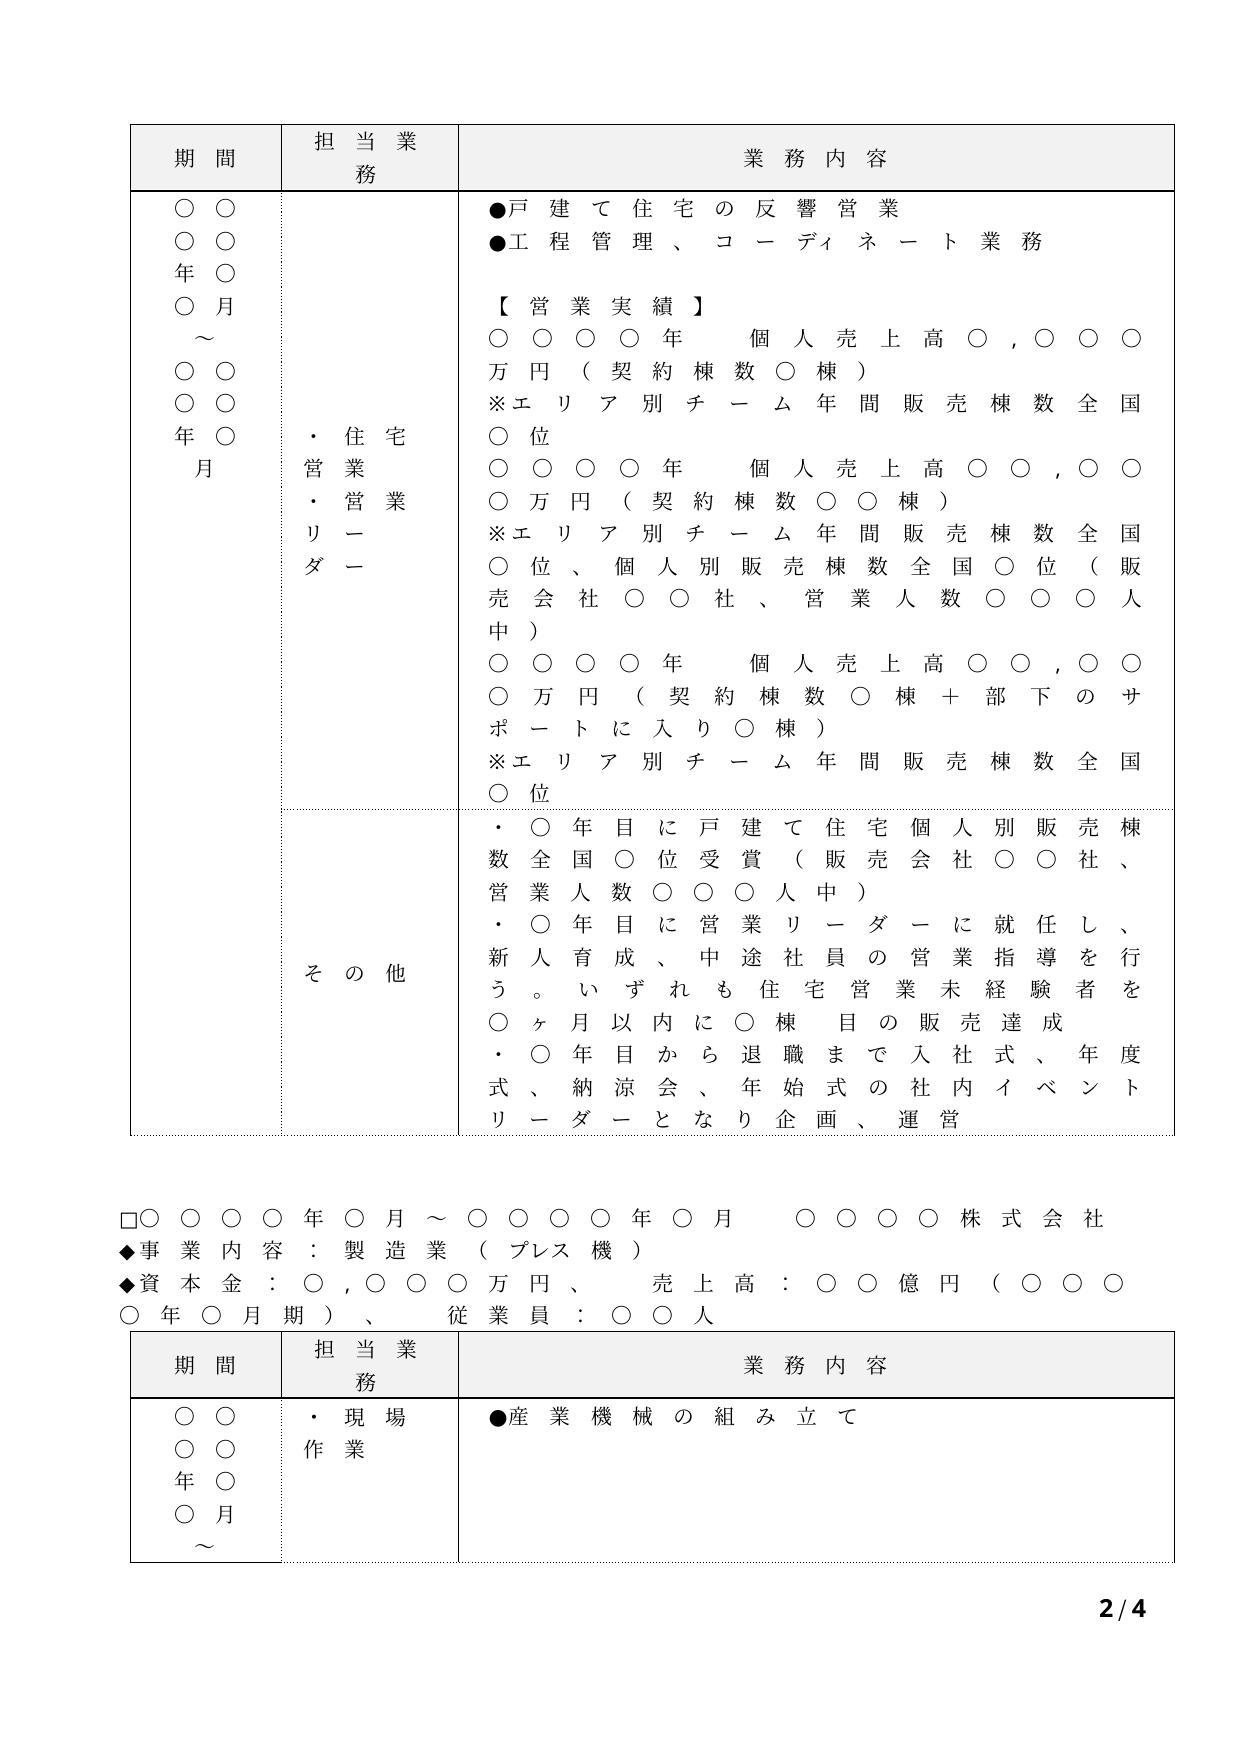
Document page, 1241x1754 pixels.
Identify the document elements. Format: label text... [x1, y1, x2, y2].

table_header 期間 [131, 1332, 281, 1397]
table_header 業務内容 [459, 125, 1174, 189]
table_cell ・現場作業 [281, 1399, 458, 1562]
table_cell ・住宅営業 ・営業リーダー [281, 192, 458, 809]
table_header 担当業務 [282, 1332, 458, 1397]
table_header 担当業務 [282, 125, 458, 189]
table_cell 〇〇〇〇年〇〇月 ～ 〇〇〇〇年〇月 [131, 1399, 281, 1562]
table_header 期間 [131, 125, 281, 189]
text ◆資本金：〇,〇〇〇万円、 売上高：〇〇億円（〇〇〇〇年〇月期）、 従業員：〇〇人 [119, 1266, 1145, 1331]
table_cell ●産業機械の組み立て [459, 1399, 1174, 1562]
table_cell ●戸建て住宅の反響営業 ●工程管理、コーディネート業務 【営業実績】 〇〇〇〇年 個人売上高〇,〇〇〇万円（契約棟数〇棟） ※エリア別チーム年間販売棟数全国〇位 〇〇〇〇年 個人売上高〇〇,〇〇〇万円（契約棟数〇〇棟） ※エリア別チーム年間販売棟数全国〇位、個人別販売棟数全国〇位（販 売会社〇〇社、営業人数〇〇〇人中） 〇〇〇〇年 個人売上高〇〇,〇〇〇万円（契約棟数〇棟＋部下のサポートに入り〇棟） ※エリア別チーム年間販売棟数全国〇位 [459, 192, 1174, 809]
text ◆事業内容：製造業（プレス機） [119, 1234, 1145, 1266]
table_cell ・〇年目に戸建て住宅個人別販売棟数全国〇位受賞（販売会社〇〇社、営業人数〇〇〇人中） ・〇年目に営業リーダーに就任し、新人育成、中途社員の営業指導を行う。いずれも住宅営業未経験者を〇ヶ月以内に〇棟 目の販売達成 ・〇年目から退職まで入社式、年度式、納涼会、年始式の社内イベントリーダーとなり企画、運営 [459, 809, 1174, 1135]
table_header 業務内容 [459, 1332, 1174, 1397]
text □〇〇〇〇年〇月～〇〇〇〇年〇月 〇〇〇〇株式会社 [119, 1201, 1145, 1234]
table_cell その他 [281, 809, 458, 1135]
table_cell 〇〇〇〇年〇〇月 ～ 〇〇〇〇年〇月 [131, 192, 281, 1135]
